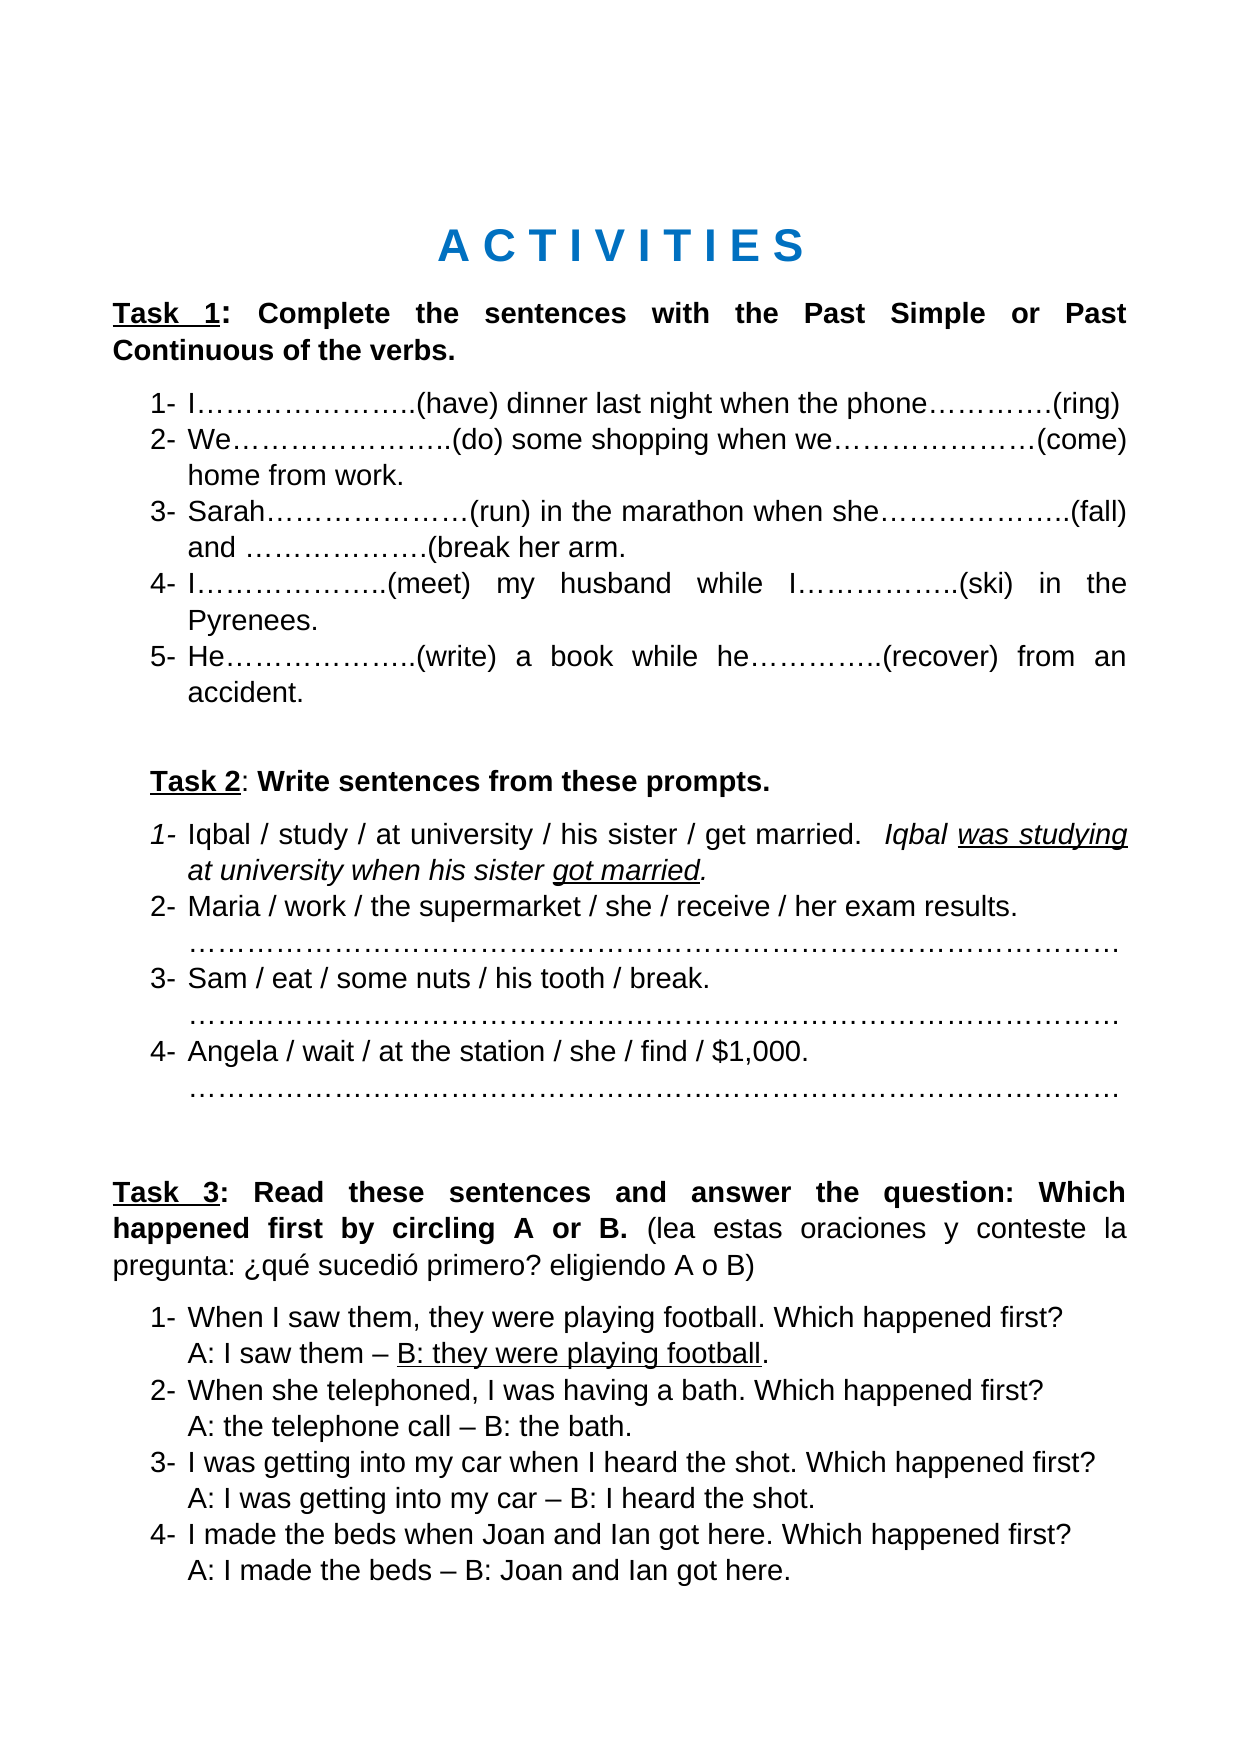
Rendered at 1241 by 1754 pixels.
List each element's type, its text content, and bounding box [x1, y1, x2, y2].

list A: the telephone call – B: the bath. [187, 1409, 1128, 1442]
list …………………………………………………………………………………… [187, 997, 1128, 1031]
list We…………………..(do) some shopping when we…………………(come) home from work. [150, 422, 1128, 492]
text Task 1: Complete the sentences with the Past Simple or Past Continuous of the verbs. [112, 292, 1128, 366]
list When she telephoned, I was having a bath. Which happened first? [150, 1373, 1128, 1406]
list Sam / eat / some nuts / his tooth / break. [150, 961, 1128, 995]
list I was getting into my car when I heard the shot. Which happened first? [150, 1445, 1128, 1478]
text A C T I V I T I E S [112, 218, 1128, 271]
list A: I made the beds – B: Joan and Ian got here. [187, 1553, 1128, 1587]
list When I saw them, they were playing football. Which happened first? [150, 1300, 1128, 1334]
list A: I saw them – B: they were playing football. [187, 1337, 1128, 1370]
list A: I was getting into my car – B: I heard the shot. [187, 1481, 1128, 1515]
list Angela / wait / at the station / she / find / $1,000. [150, 1033, 1128, 1067]
list Iqbal / study / at university / his sister / get married. Iqbal was studying at university when his sister got married. [150, 817, 1128, 886]
list Sarah…………………(run) in the marathon when she………………..(fall) and ……………….(break her arm. [150, 494, 1128, 564]
list I…………………..(have) dinner last night when the phone………….(ring) [150, 386, 1128, 419]
list I made the beds when Joan and Ian got here. Which happened first? [150, 1517, 1128, 1551]
list He………………..(write) a book while he…………..(recover) from an accident. [150, 639, 1128, 708]
list Maria / work / the supermarket / she / receive / her exam results. [150, 889, 1128, 922]
list I………………..(meet) my husband while I……………..(ski) in the Pyrenees. [150, 566, 1128, 636]
text Task 2: Write sentences from these prompts. [150, 764, 1128, 797]
text Task 3: Read these sentences and answer the question: Which happened first by circling A or B. (lea estas oraciones y conteste la pregunta: ¿qué sucedió primero? eligiendo A o B) [112, 1175, 1128, 1281]
list …………………………………………………………………………………… [187, 1070, 1128, 1103]
list …………………………………………………………………………………… [187, 925, 1128, 959]
